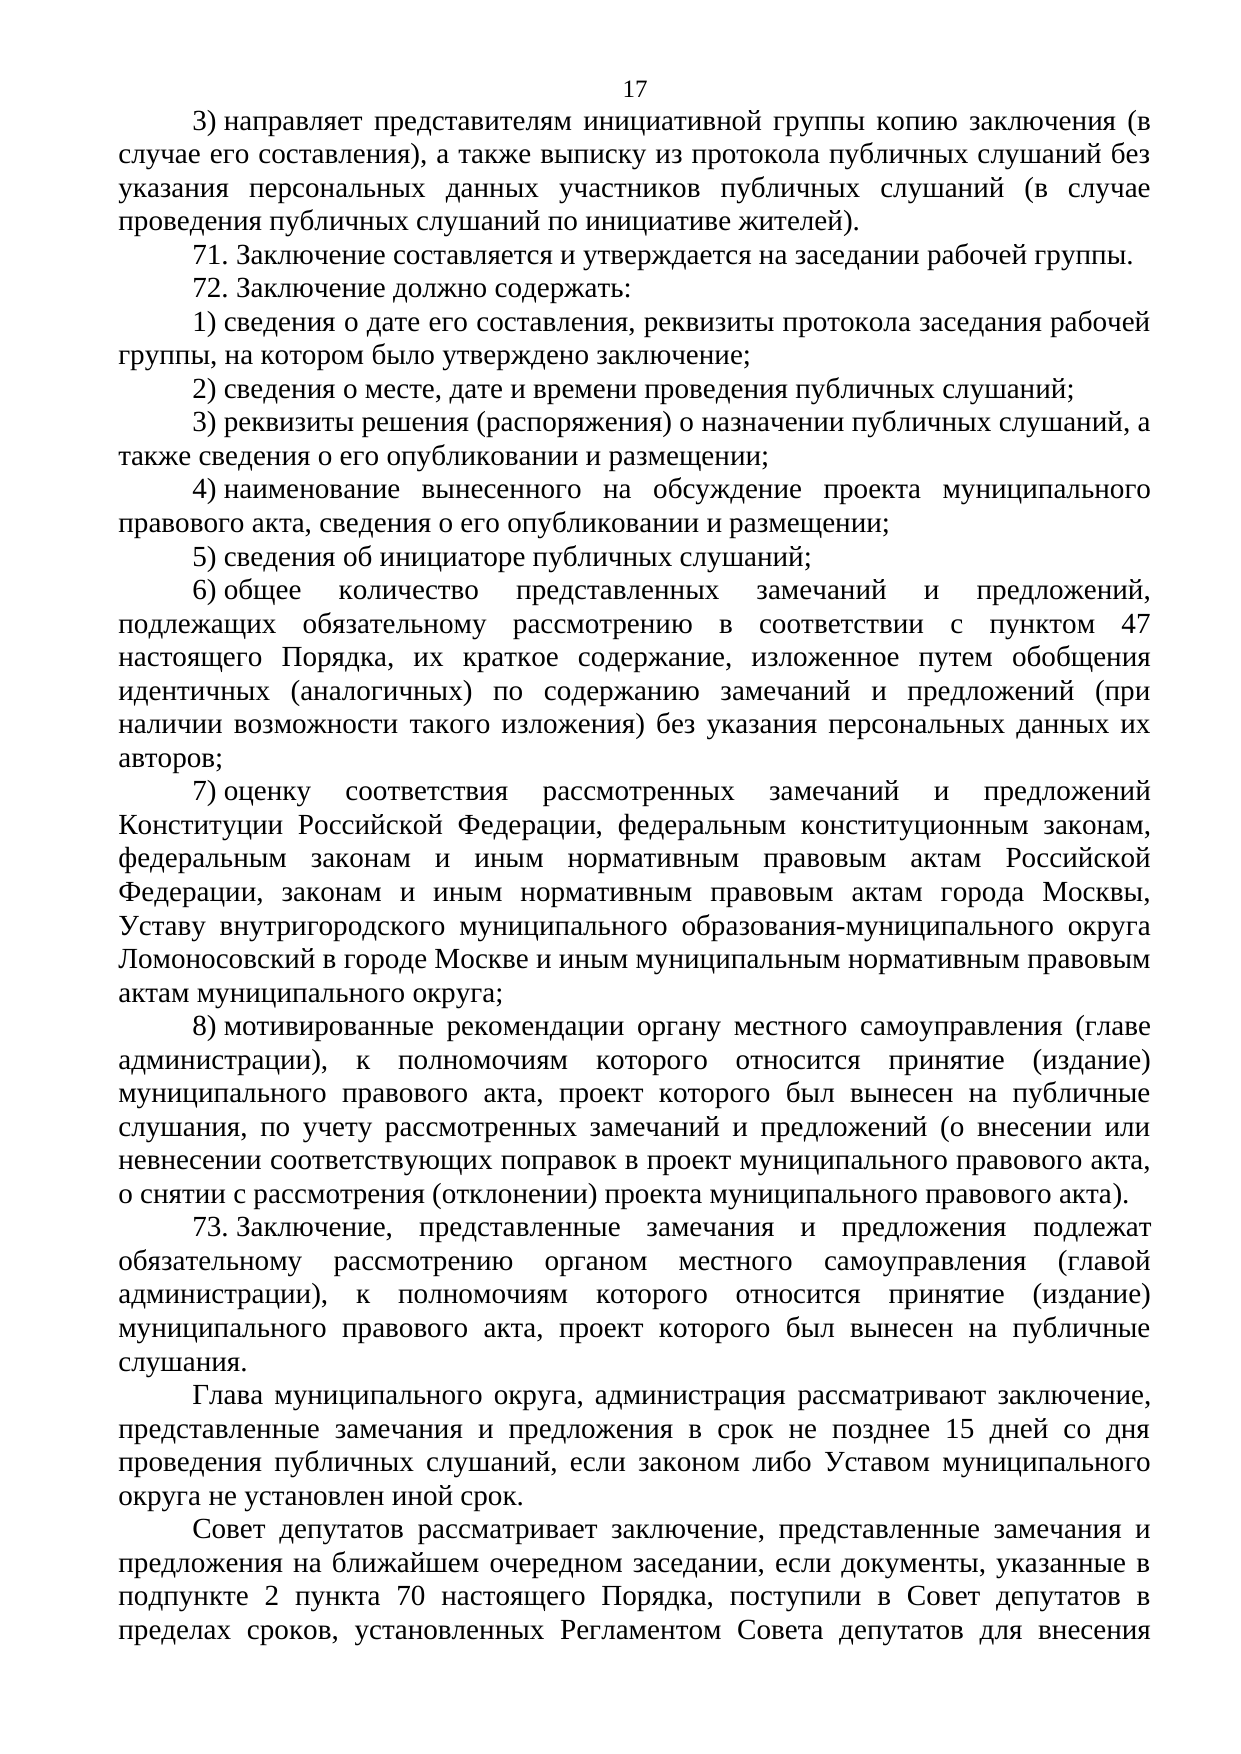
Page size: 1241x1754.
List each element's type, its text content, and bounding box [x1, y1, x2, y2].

text 1) сведения о дате его составления, реквизиты протокола заседания рабочей группы, на котором было утверждено заключение; [118, 304, 1152, 371]
text 2) сведения о месте, дате и времени проведения публичных слушаний; [118, 371, 1152, 404]
text 7) оценку соответствия рассмотренных замечаний и предложений Конституции Российской Федерации, федеральным конституционным законам, федеральным законам и иным нормативным правовым актам Российской Федерации, законам и иным нормативным правовым актам города Москвы, Уставу внутригородского муниципального образования-муниципального округа Ломоносовский в городе Москве и иным муниципальным нормативным правовым актам муниципального округа; [118, 773, 1152, 1008]
text 71. Заключение составляется и утверждается на заседании рабочей группы. [118, 237, 1152, 270]
text Глава муниципального округа, администрация рассматривают заключение, представленные замечания и предложения в срок не позднее 15 дней со дня проведения публичных слушаний, если законом либо Уставом муниципального округа не установлен иной срок. [118, 1377, 1152, 1511]
text 72. Заключение должно содержать: [118, 270, 1152, 304]
text 4) наименование вынесенного на обсуждение проекта муниципального правового акта, сведения о его опубликовании и размещении; [118, 472, 1152, 539]
text 73. Заключение, представленные замечания и предложения подлежат обязательному рассмотрению органом местного самоуправления (главой администрации), к полномочиям которого относится принятие (издание) муниципального правового акта, проект которого был вынесен на публичные слушания. [118, 1209, 1152, 1377]
text 6) общее количество представленных замечаний и предложений, подлежащих обязательному рассмотрению в соответствии с пунктом 47 настоящего Порядка, их краткое содержание, изложенное путем обобщения идентичных (аналогичных) по содержанию замечаний и предложений (при наличии возможности такого изложения) без указания персональных данных их авторов; [118, 572, 1152, 773]
text 3) направляет представителям инициативной группы копию заключения (в случае его составления), а также выписку из протокола публичных слушаний без указания персональных данных участников публичных слушаний (в случае проведения публичных слушаний по инициативе жителей). [118, 103, 1152, 237]
text 8) мотивированные рекомендации органу местного самоуправления (главе администрации), к полномочиям которого относится принятие (издание) муниципального правового акта, проект которого был вынесен на публичные слушания, по учету рассмотренных замечаний и предложений (о внесении или невнесении соответствующих поправок в проект муниципального правового акта, о снятии с рассмотрения (отклонении) проекта муниципального правового акта). [118, 1008, 1152, 1209]
text 5) сведения об инициаторе публичных слушаний; [118, 539, 1152, 572]
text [118, 1511, 1152, 1646]
text 3) реквизиты решения (распоряжения) о назначении публичных слушаний, а также сведения о его опубликовании и размещении; [118, 404, 1152, 472]
